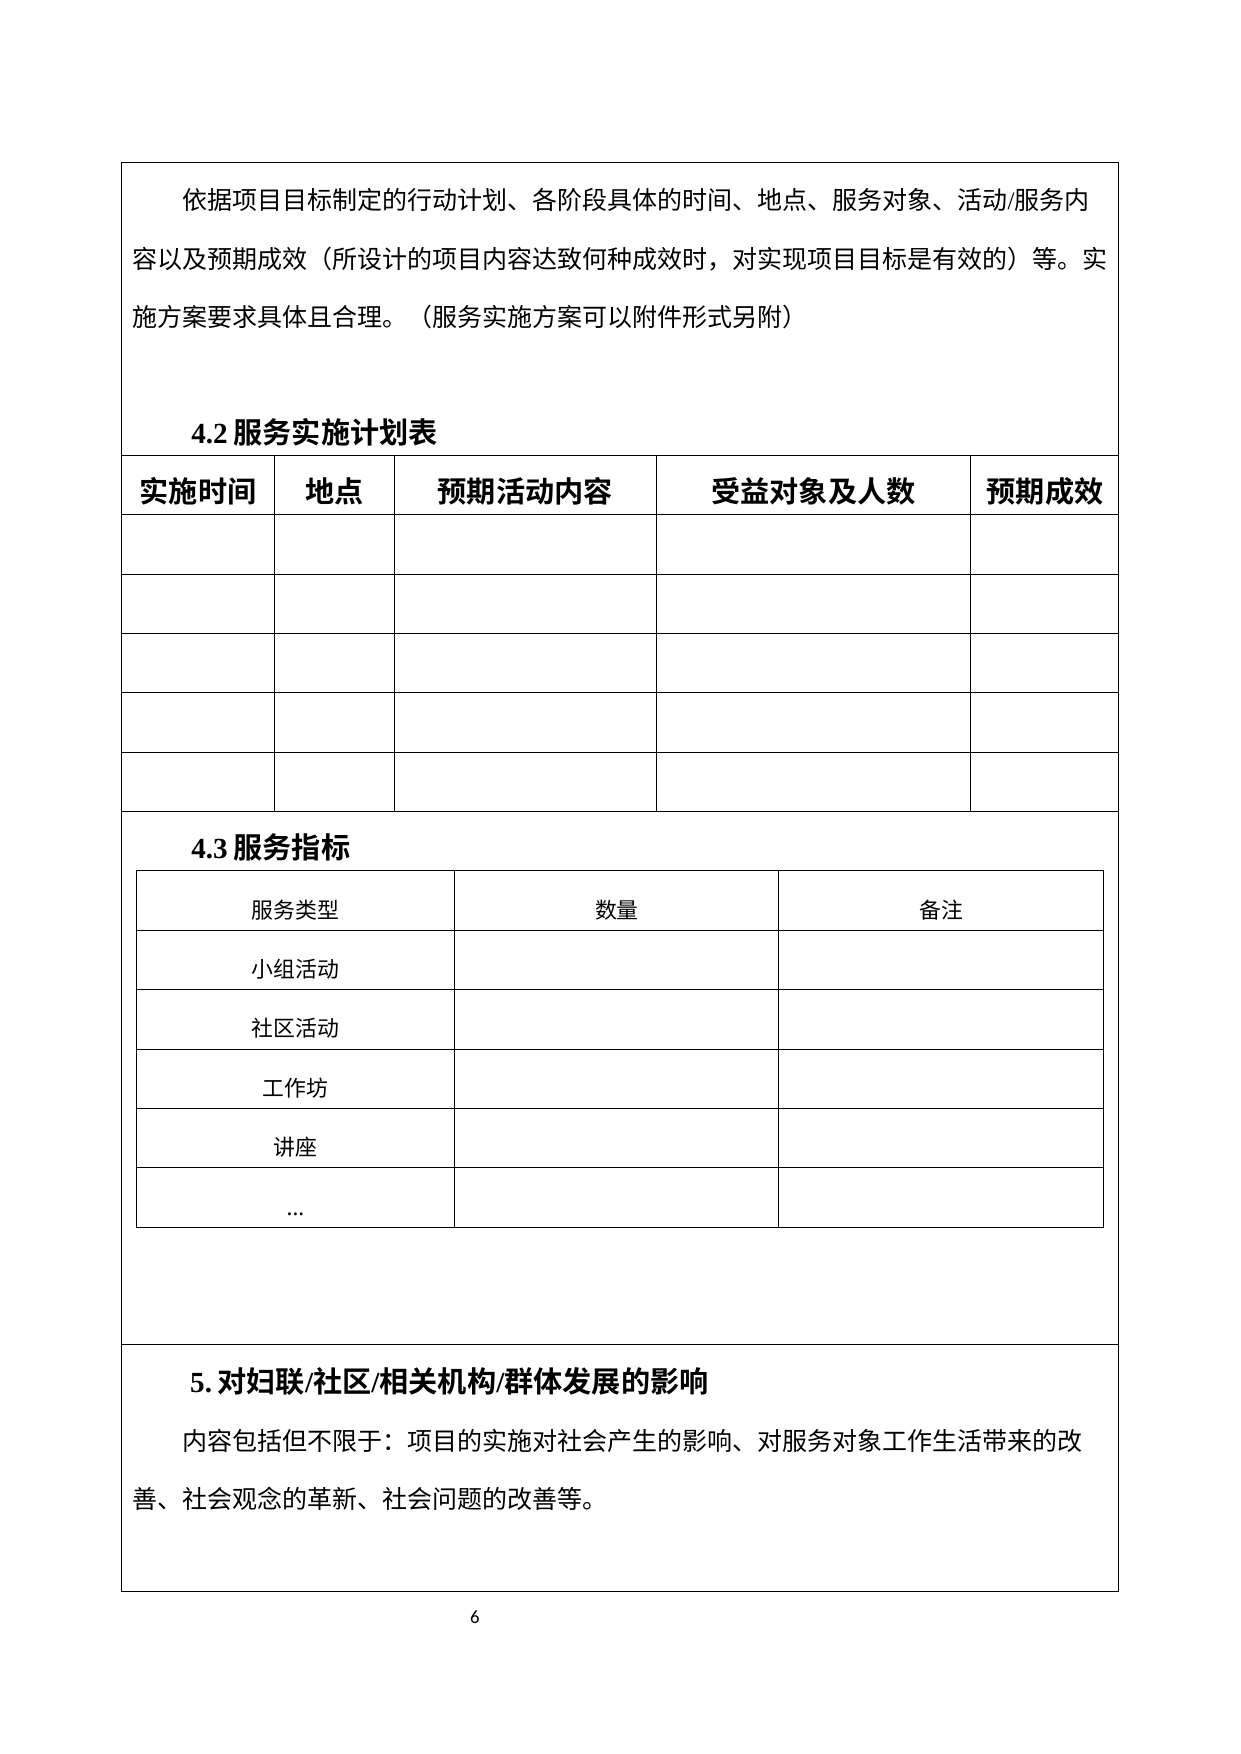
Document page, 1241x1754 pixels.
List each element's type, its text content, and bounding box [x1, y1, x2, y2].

table_cell [122, 575, 274, 633]
table_cell 地点 [275, 456, 394, 514]
table_cell [395, 634, 656, 692]
table_cell [657, 515, 970, 573]
table_cell [122, 753, 274, 811]
table_cell [122, 634, 274, 692]
table_cell [971, 575, 1118, 633]
table_cell [395, 753, 656, 811]
table_cell [657, 575, 970, 633]
table_cell [275, 693, 394, 752]
table_cell 预期活动内容 [395, 456, 656, 514]
table_cell [275, 515, 394, 573]
table_cell [122, 515, 274, 573]
table_cell [971, 753, 1118, 811]
table_cell [395, 515, 656, 573]
table_cell [395, 575, 656, 633]
table_cell 4.3服务指标 [122, 812, 1118, 1344]
table_cell [971, 693, 1118, 752]
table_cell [122, 1345, 1118, 1591]
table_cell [122, 163, 1118, 455]
table_cell [657, 753, 970, 811]
table_cell [657, 693, 970, 752]
table_cell [395, 693, 656, 752]
table_cell [122, 693, 274, 752]
table_cell [275, 753, 394, 811]
table_cell [275, 575, 394, 633]
table_cell 预期成效 [971, 456, 1118, 514]
table_cell [657, 634, 970, 692]
table_cell [971, 515, 1118, 573]
table_cell 实施时间 [122, 456, 274, 514]
table_cell 受益对象及人数 [657, 456, 970, 514]
table_cell [971, 634, 1118, 692]
table_cell [275, 634, 394, 692]
